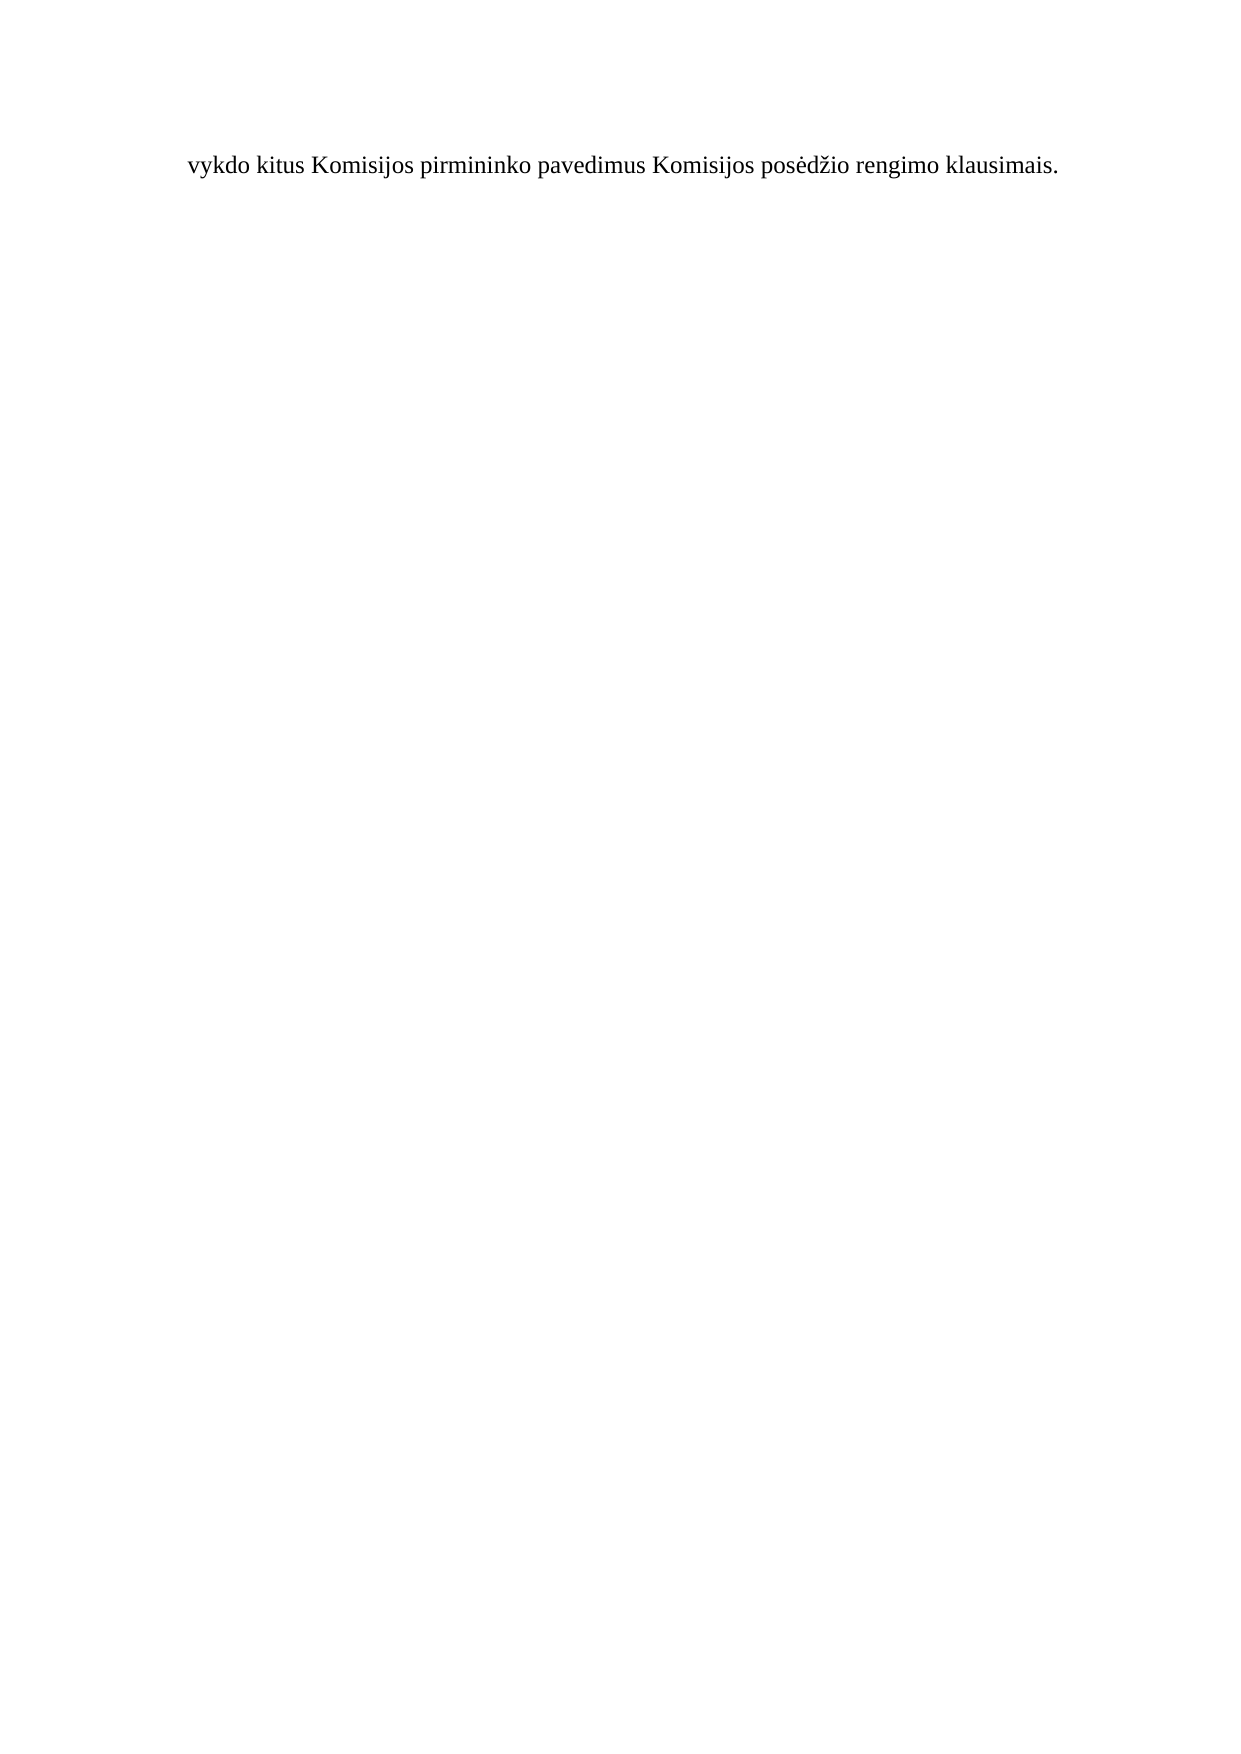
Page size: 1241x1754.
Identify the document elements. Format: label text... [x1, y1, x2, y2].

text vykdo kitus Komisijos pirmininko pavedimus Komisijos posėdžio rengimo klausimais. [187, 150, 1128, 179]
